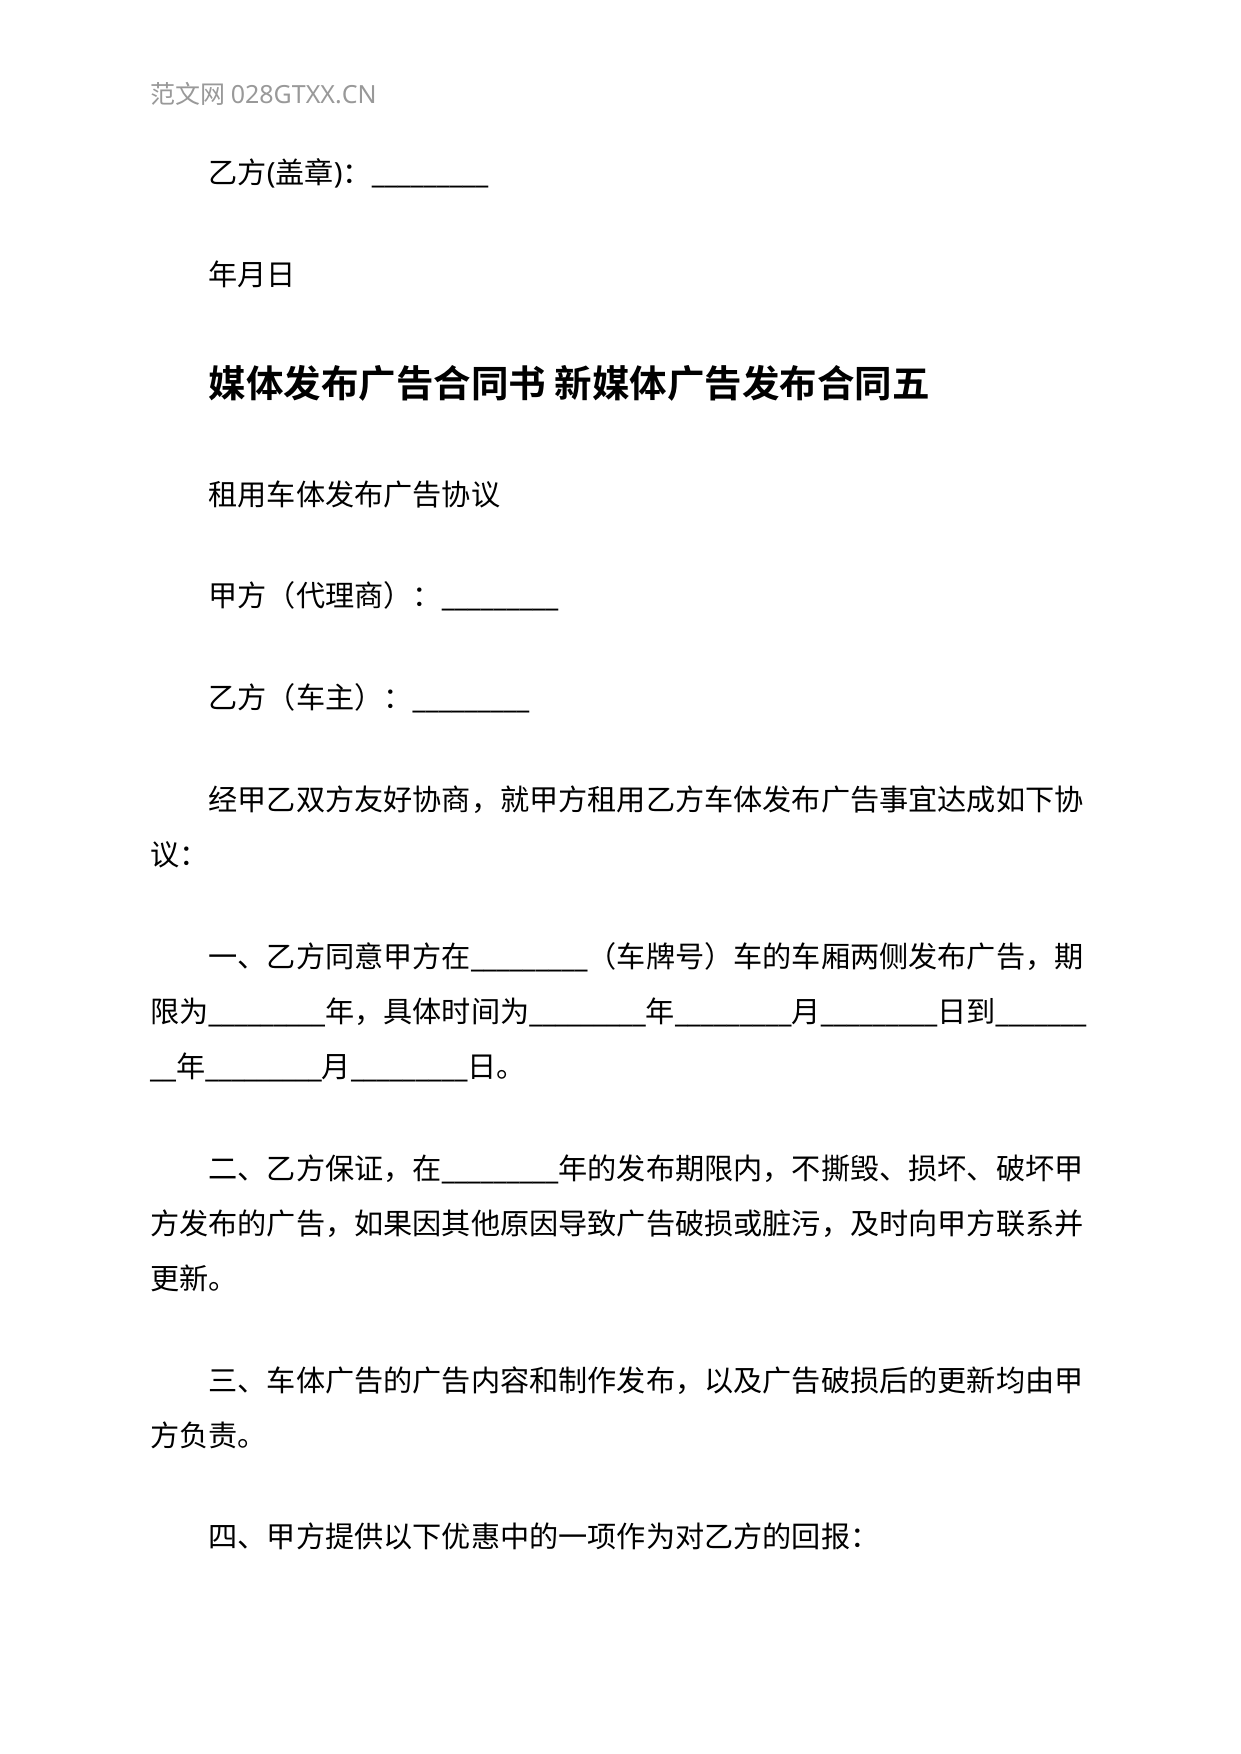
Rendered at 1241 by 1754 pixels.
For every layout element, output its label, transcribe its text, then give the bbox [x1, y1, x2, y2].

text 年月日 [150, 252, 1090, 294]
text 经甲乙双方友好协商，就甲方租用乙方车体发布广告事宜达成如下协议： [150, 777, 1090, 874]
text 三、车体广告的广告内容和制作发布，以及广告破损后的更新均由甲方负责。 [150, 1357, 1090, 1454]
text 一、乙方同意甲方在_________（车牌号）车的车厢两侧发布广告，期限为_________年，具体时间为_________年_________月_________日到_________年_________月_________日。 [150, 933, 1090, 1086]
text 乙方(盖章)：_________ [150, 150, 1090, 192]
text 四、甲方提供以下优惠中的一项作为对乙方的回报： [150, 1514, 1090, 1556]
text 乙方（车主）：_________ [150, 675, 1090, 717]
text 二、乙方保证，在_________年的发布期限内，不撕毁、损坏、破坏甲方发布的广告，如果因其他原因导致广告破损或脏污，及时向甲方联系并更新。 [150, 1146, 1090, 1298]
text 租用车体发布广告协议 [150, 471, 1090, 513]
text 媒体发布广告合同书 新媒体广告发布合同五 [150, 354, 1090, 408]
text 甲方（代理商）：_________ [150, 573, 1090, 615]
